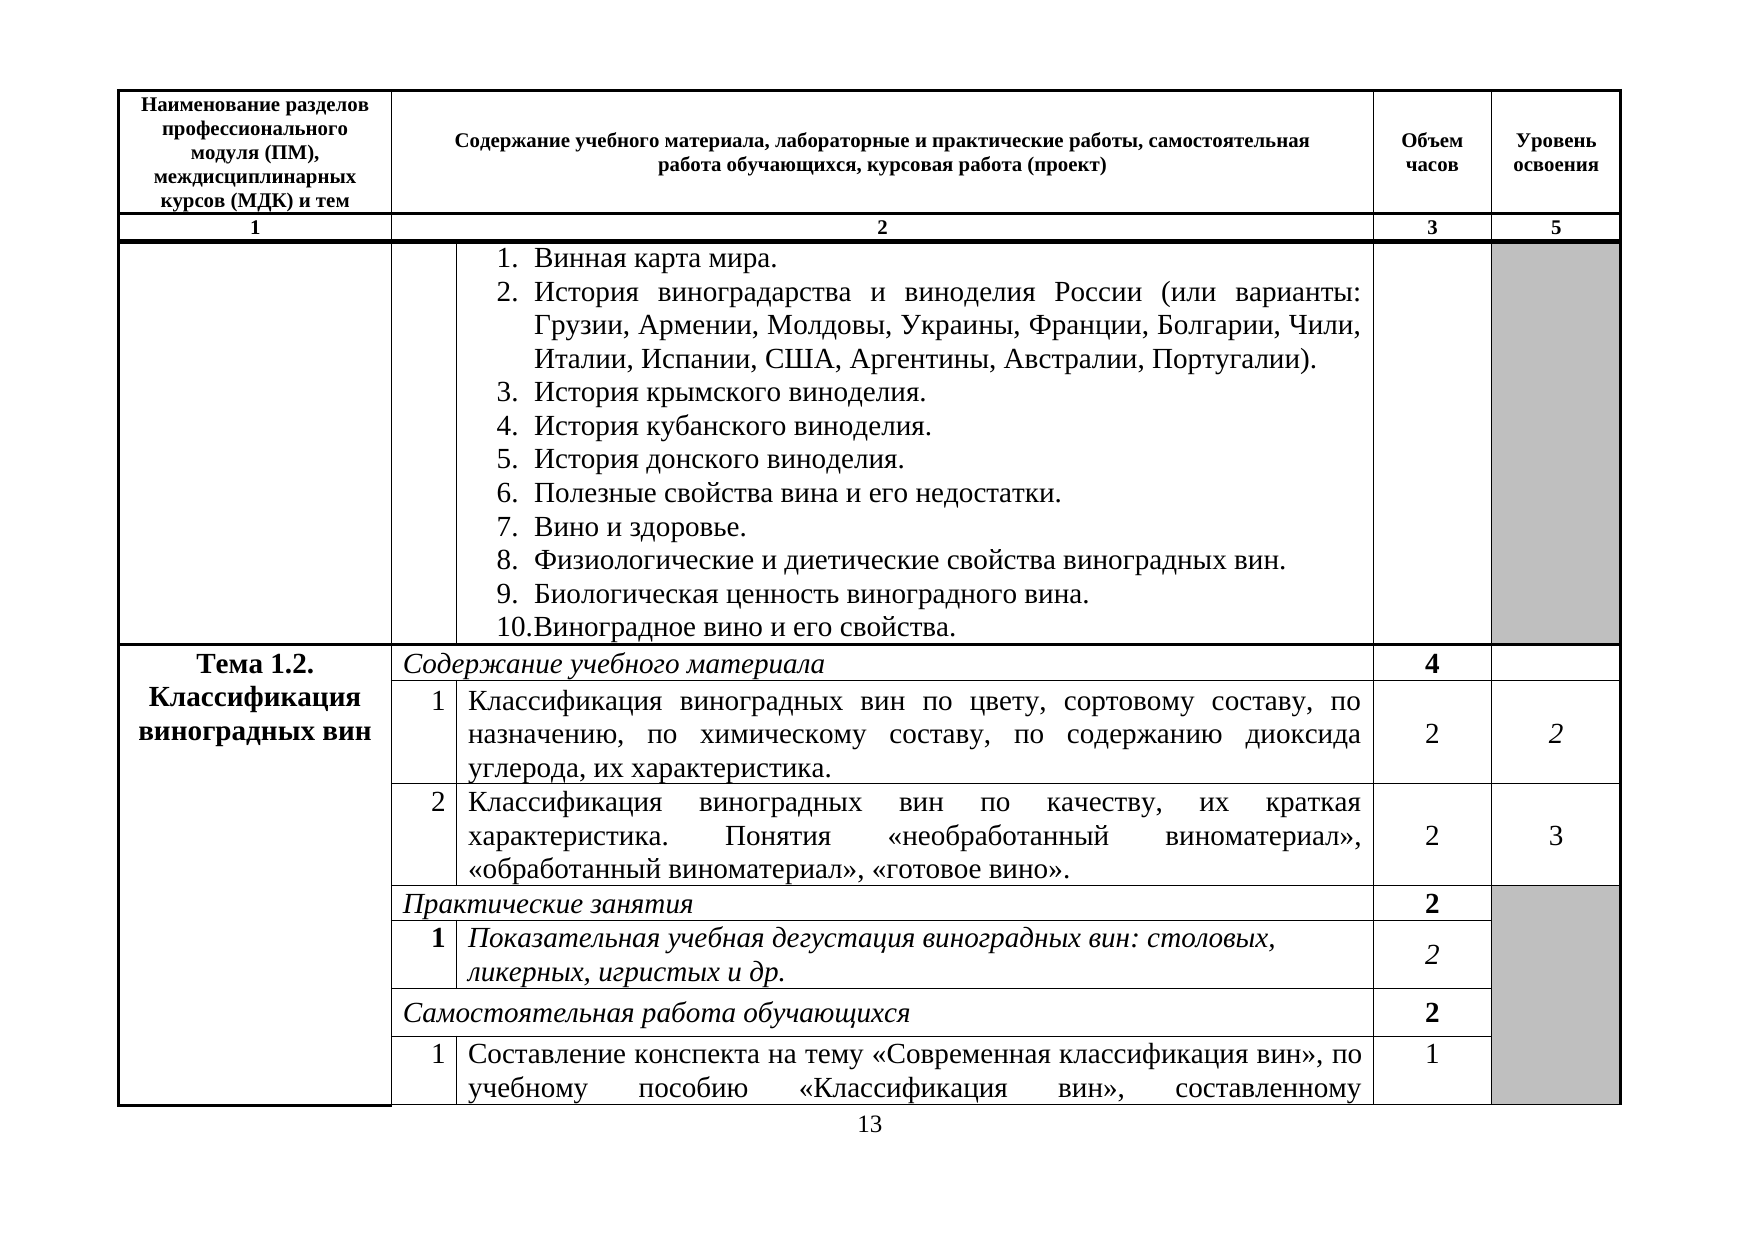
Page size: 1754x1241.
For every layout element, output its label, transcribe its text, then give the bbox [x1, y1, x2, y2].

table_cell Самостоятельная работа обучающихся [392, 989, 1373, 1036]
table_cell 3 [1492, 784, 1619, 885]
table_header Объем часов [1374, 92, 1491, 212]
table_cell 2 [1374, 784, 1491, 885]
table_cell 2 [1492, 681, 1619, 783]
table_cell Показательная учебная дегустация виноградных вин: столовых, ликерных, игристых и др. [457, 921, 1373, 988]
table_cell 1 [120, 215, 391, 239]
table_cell 2 [1374, 886, 1491, 919]
table_cell 4 [1374, 646, 1491, 679]
table_cell Содержание учебного материала [392, 646, 1373, 679]
table_cell 1 [392, 244, 456, 643]
table_cell 3 [1374, 215, 1491, 239]
table_cell 2 [1374, 989, 1491, 1036]
table_cell 2 [392, 215, 1373, 239]
table_cell [1492, 886, 1619, 1104]
table_cell 1 [392, 1037, 456, 1104]
table_cell Тема 1.2. Классификация виноградных вин [120, 646, 391, 1104]
table_cell 5 [1492, 215, 1619, 239]
table_cell Классификация виноградных вин по качеству, их краткая характеристика. Понятия «необработанный виноматериал», «обработанный виноматериал», «готовое вино». [457, 784, 1373, 885]
table_cell 1 [392, 921, 456, 988]
table_header Наименование разделов профессионального модуля (ПМ), междисциплинарных курсов (МДК) и тем [120, 92, 391, 212]
table_cell 1 [392, 681, 456, 783]
table_cell Составление конспекта на тему «Современная классификация вин», по учебному пособию «Классификация вин», составленному преподавателем. [457, 1037, 1373, 1104]
table_cell [1492, 244, 1619, 643]
table_cell Классификация виноградных вин по цвету, сортовому составу, по назначению, по химическому составу, по содержанию диоксида углерода, их характеристика. [457, 681, 1373, 783]
table_cell 2 [1374, 681, 1491, 783]
table_cell 1 [1374, 1037, 1491, 1104]
table_cell 8 [1374, 244, 1491, 643]
table_header Уровень освоения [1492, 92, 1619, 212]
table_cell 2 [392, 784, 456, 885]
table_cell 2 [1374, 921, 1491, 988]
table_cell Практические занятия [392, 886, 1373, 919]
table_header Содержание учебного материала, лабораторные и практические работы, самостоятельная работа обучающихся, курсовая работа (проект) [392, 92, 1373, 212]
table_cell [1492, 646, 1619, 679]
